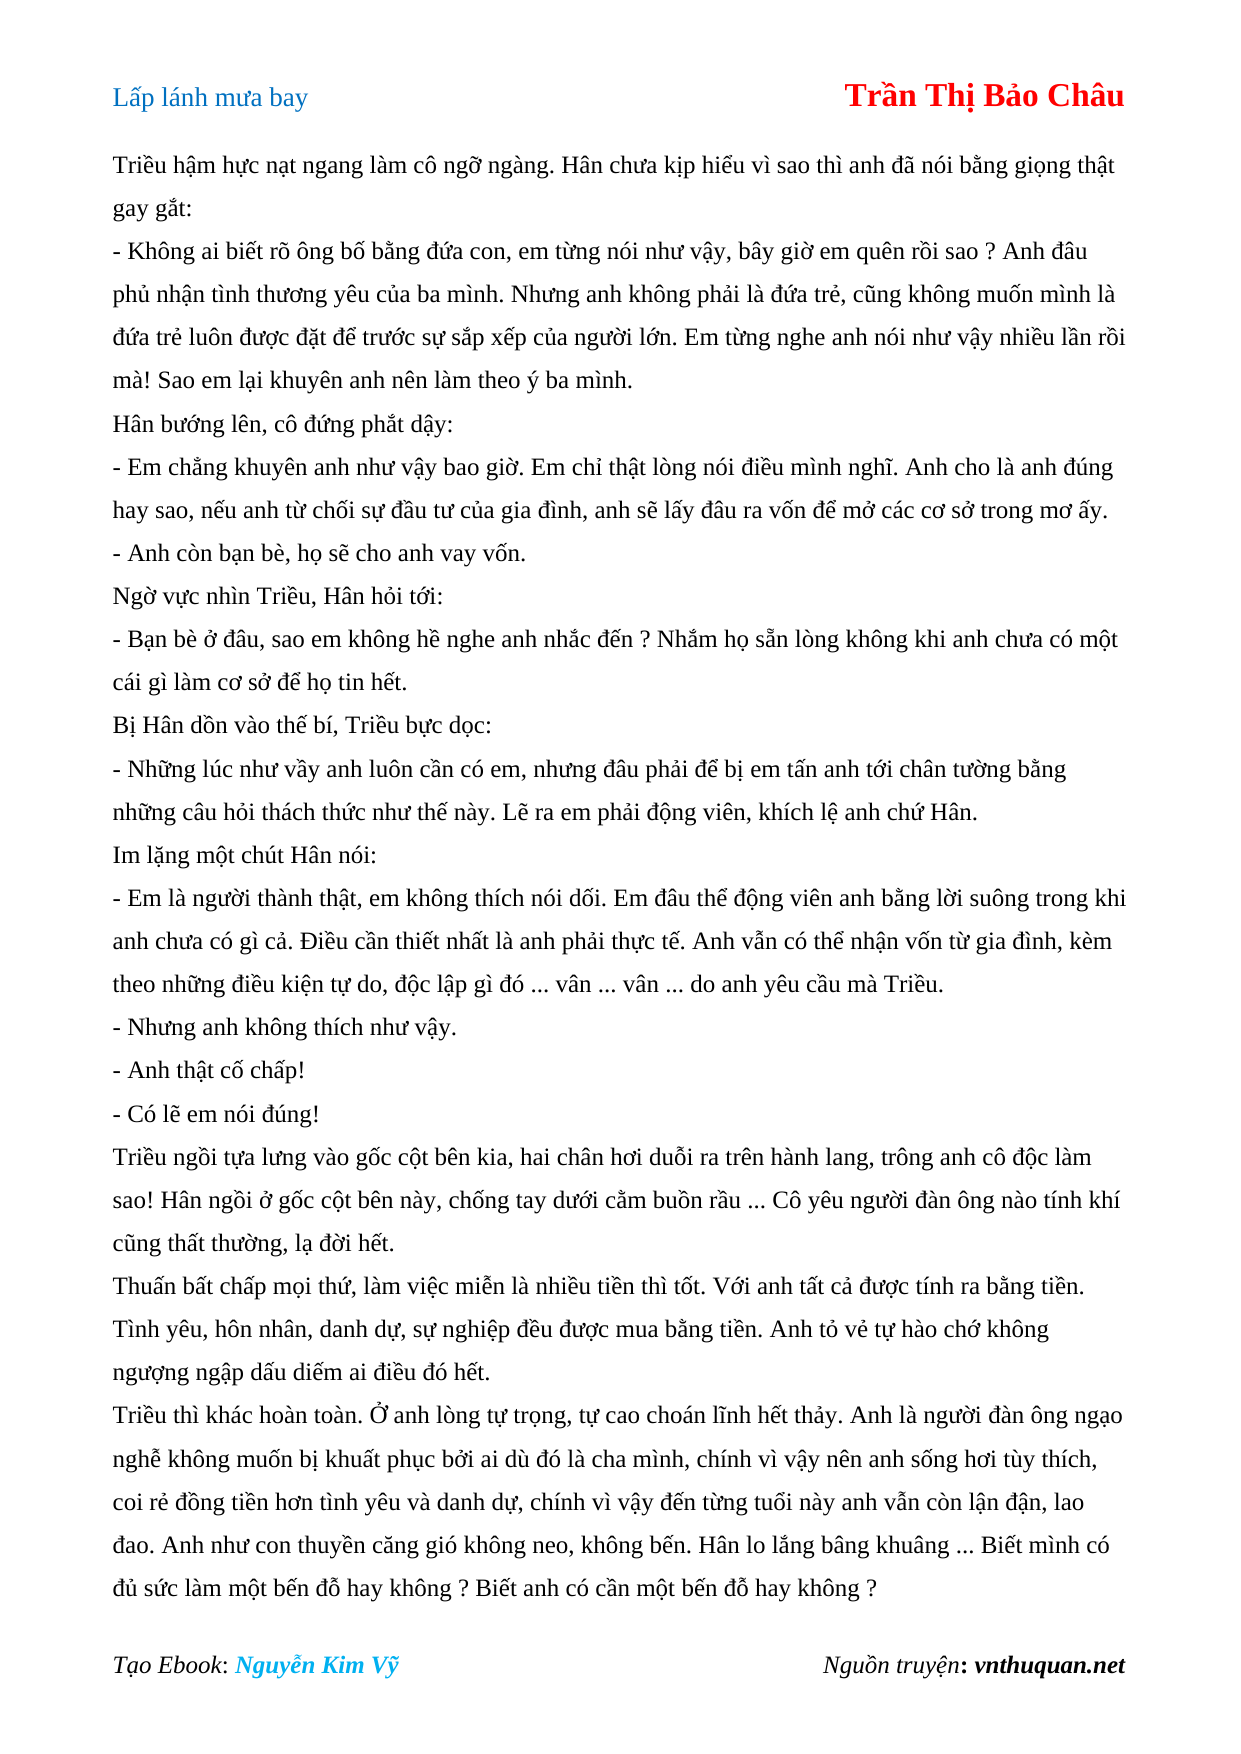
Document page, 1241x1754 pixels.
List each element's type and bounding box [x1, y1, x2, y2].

text [112, 150, 1128, 1602]
